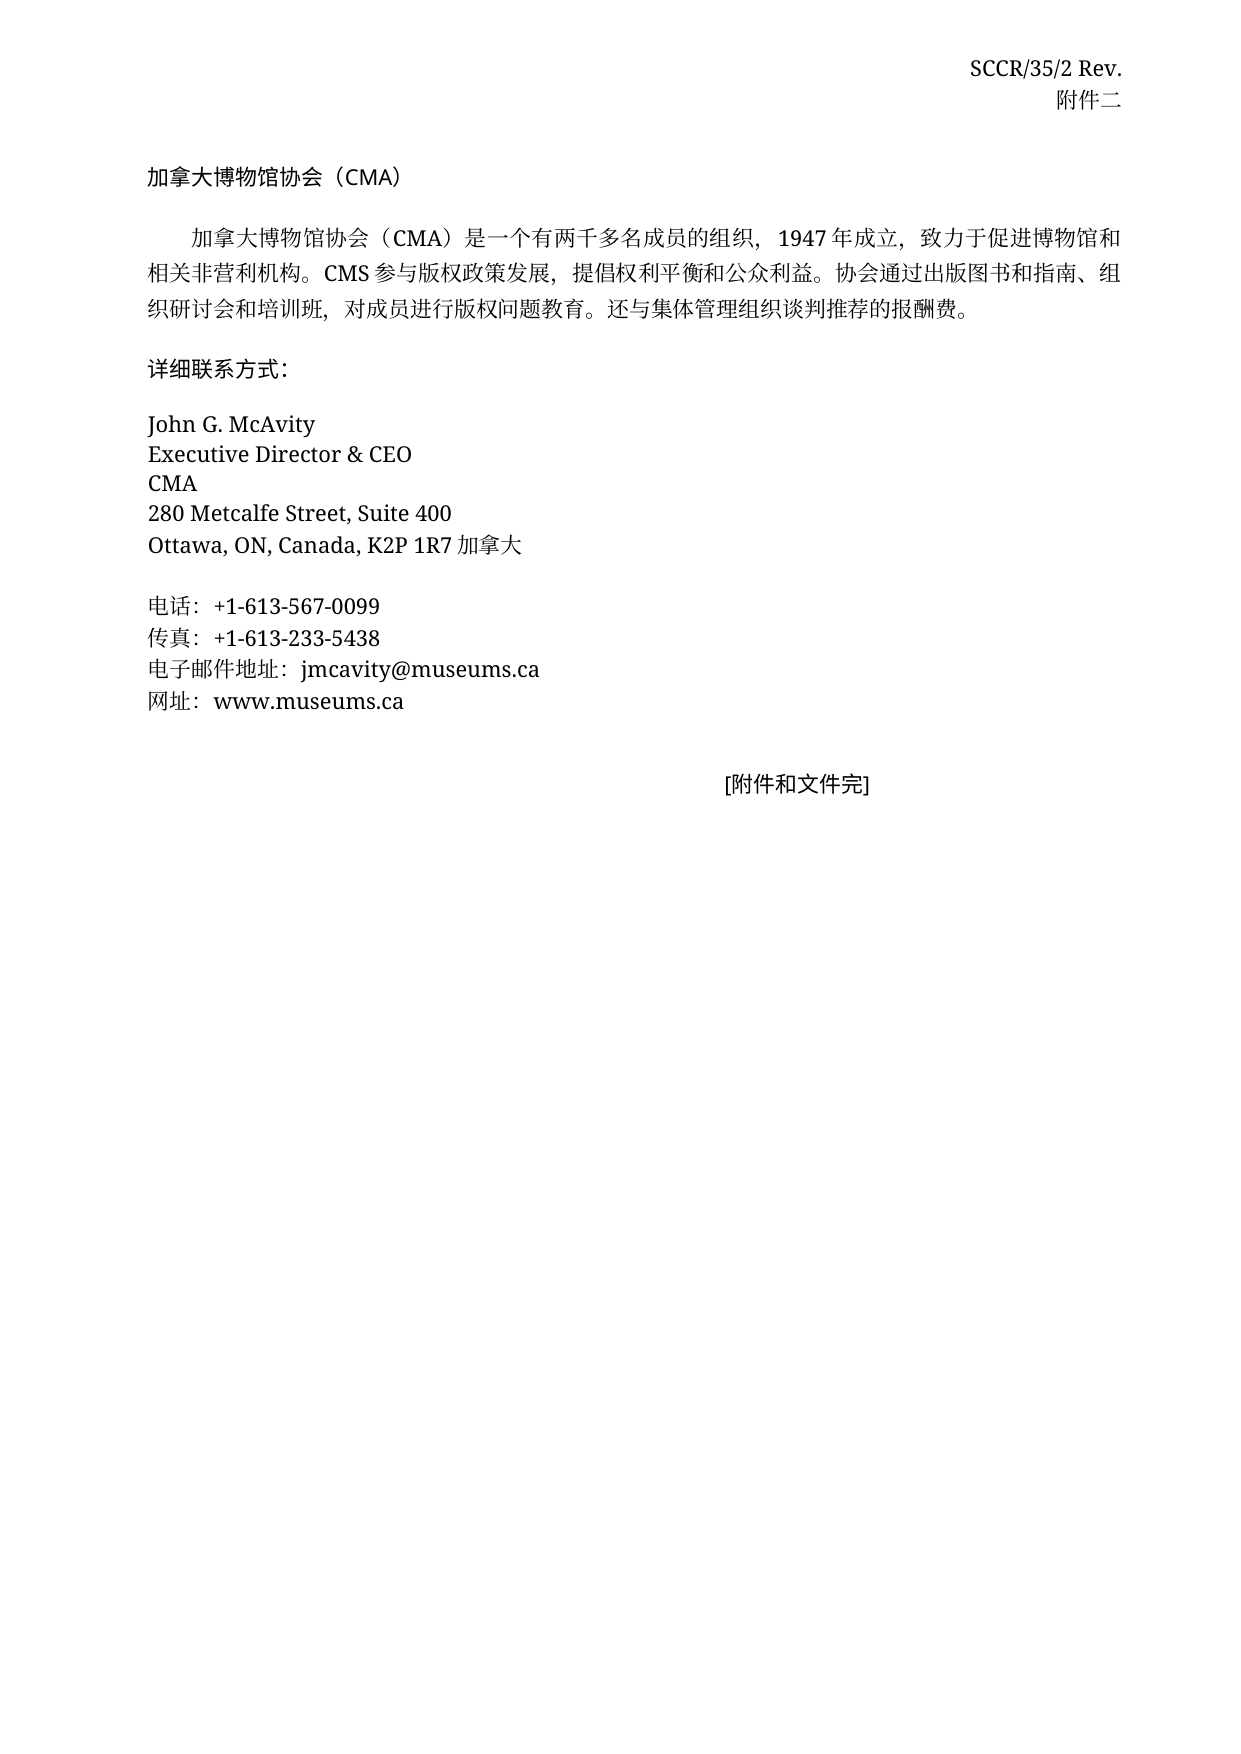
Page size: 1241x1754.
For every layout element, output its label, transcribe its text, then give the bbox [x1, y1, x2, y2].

text John G. McAvity [148, 409, 1122, 438]
text 280 Metcalfe Street, Suite 400 [148, 498, 1122, 528]
text 电子邮件地址：jmcavity@museums.ca [148, 652, 1122, 684]
text 网址：www.museums.ca [148, 684, 1122, 716]
text [附件和文件完] [724, 763, 1122, 799]
text CMA [148, 468, 1122, 498]
text 详细联系方式： [148, 348, 1122, 384]
text 加拿大博物馆协会（CMA） [148, 157, 1122, 192]
text 加拿大博物馆协会（CMA）是一个有两千多名成员的组织，1947年成立，致力于促进博物馆和相关非营利机构。CMS参与版权政策发展，提倡权利平衡和公众利益。协会通过出版图书和指南、组织研讨会和培训班，对成员进行版权问题教育。还与集体管理组织谈判推荐的报酬费。 [148, 217, 1122, 323]
text 传真：+1-613-233-5438 [148, 621, 1122, 652]
text 电话：+1-613-567-0099 [148, 589, 1122, 621]
text Executive Director & CEO [148, 438, 1122, 468]
text Ottawa, ON, Canada, K2P 1R7加拿大 [148, 528, 1122, 559]
